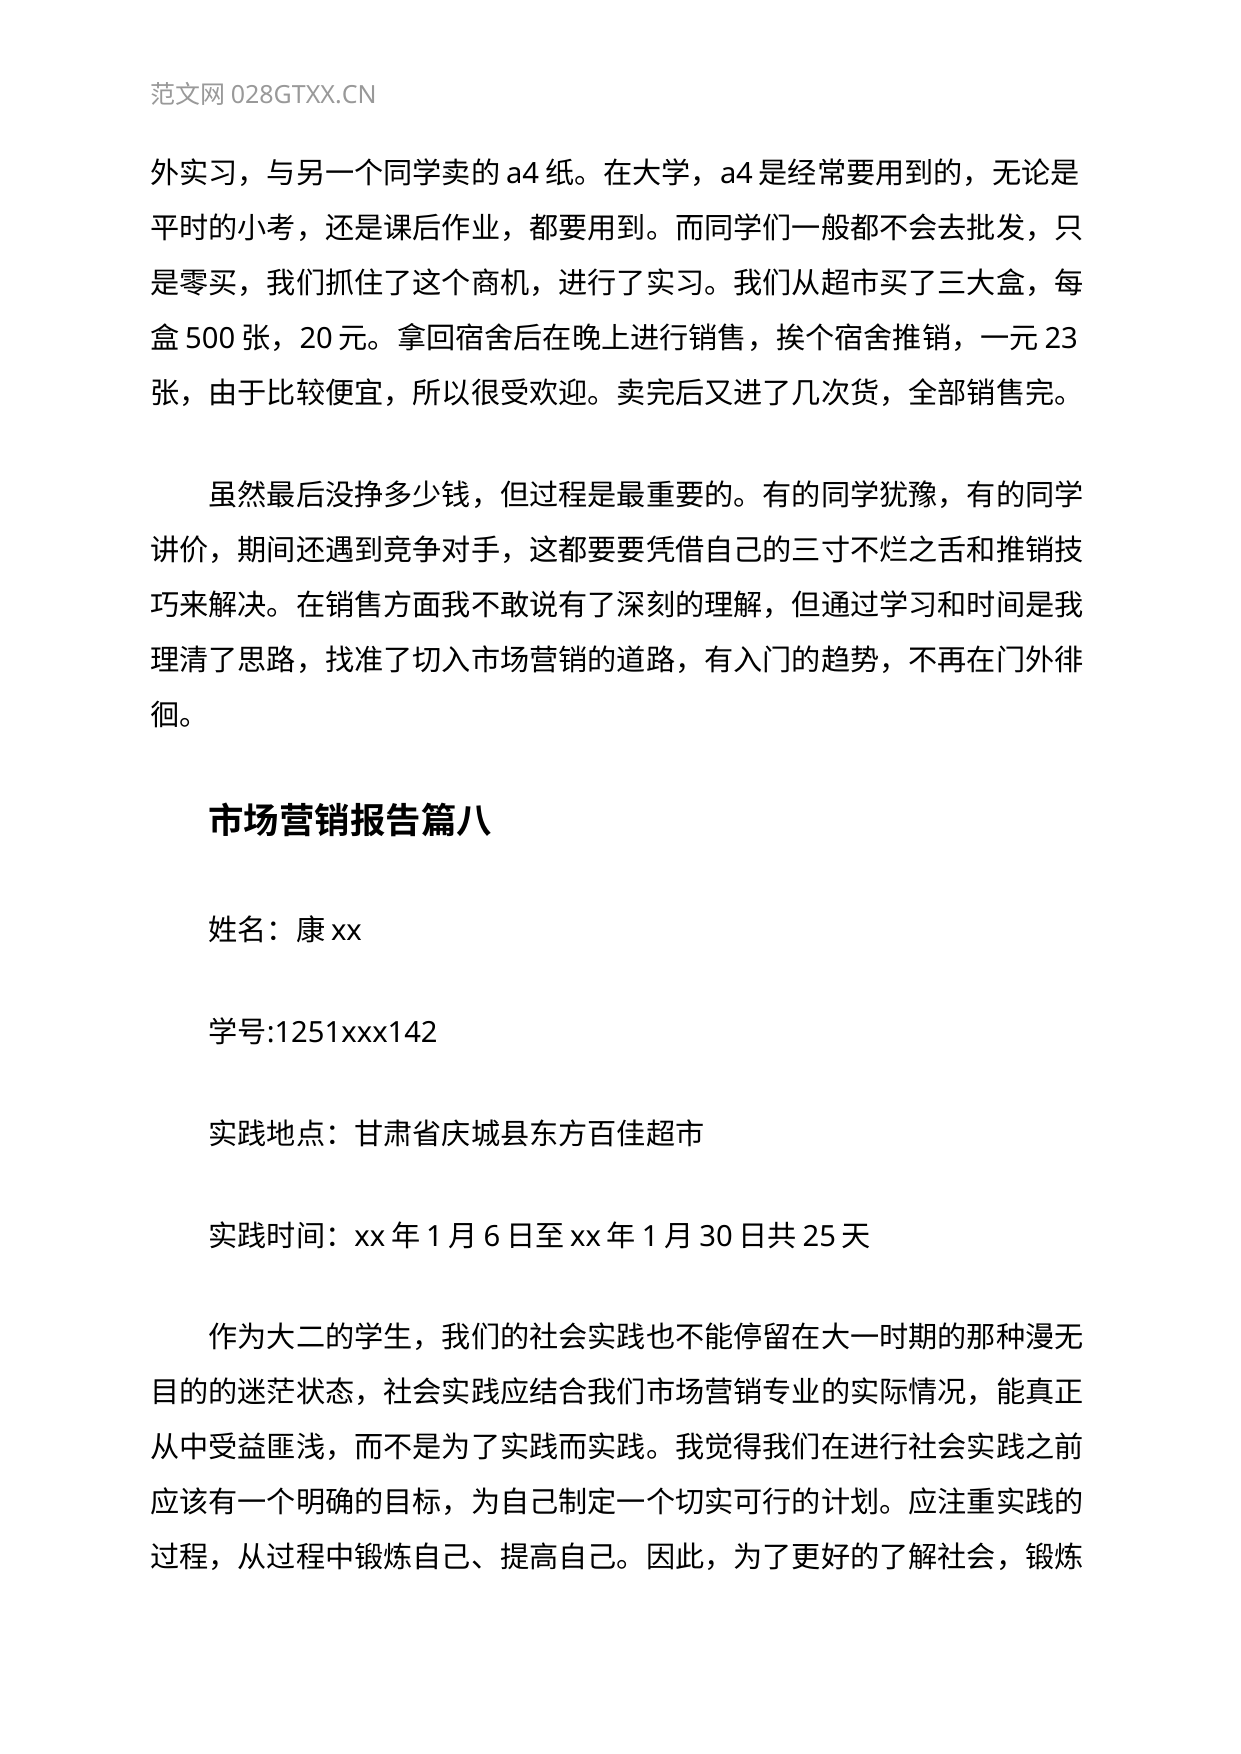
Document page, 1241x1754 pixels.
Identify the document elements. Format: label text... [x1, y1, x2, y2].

text 实践地点：甘肃省庆城县东方百佳超市 [150, 1110, 1090, 1153]
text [150, 150, 1090, 412]
text 姓名：康xx [150, 906, 1090, 949]
text 学号:1251xxx142 [150, 1008, 1090, 1051]
text 市场营销报告篇八 [150, 793, 1090, 844]
text 虽然最后没挣多少钱，但过程是最重要的。有的同学犹豫，有的同学讲价，期间还遇到竞争对手，这都要要凭借自己的三寸不烂之舌和推销技巧来解决。在销售方面我不敢说有了深刻的理解，但通过学习和时间是我理清了思路，找准了切入市场营销的道路，有入门的趋势，不再在门外徘徊。 [150, 472, 1090, 733]
text 实践时间：xx年1月6日至xx年1月30日共25天 [150, 1212, 1090, 1254]
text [150, 1314, 1090, 1576]
